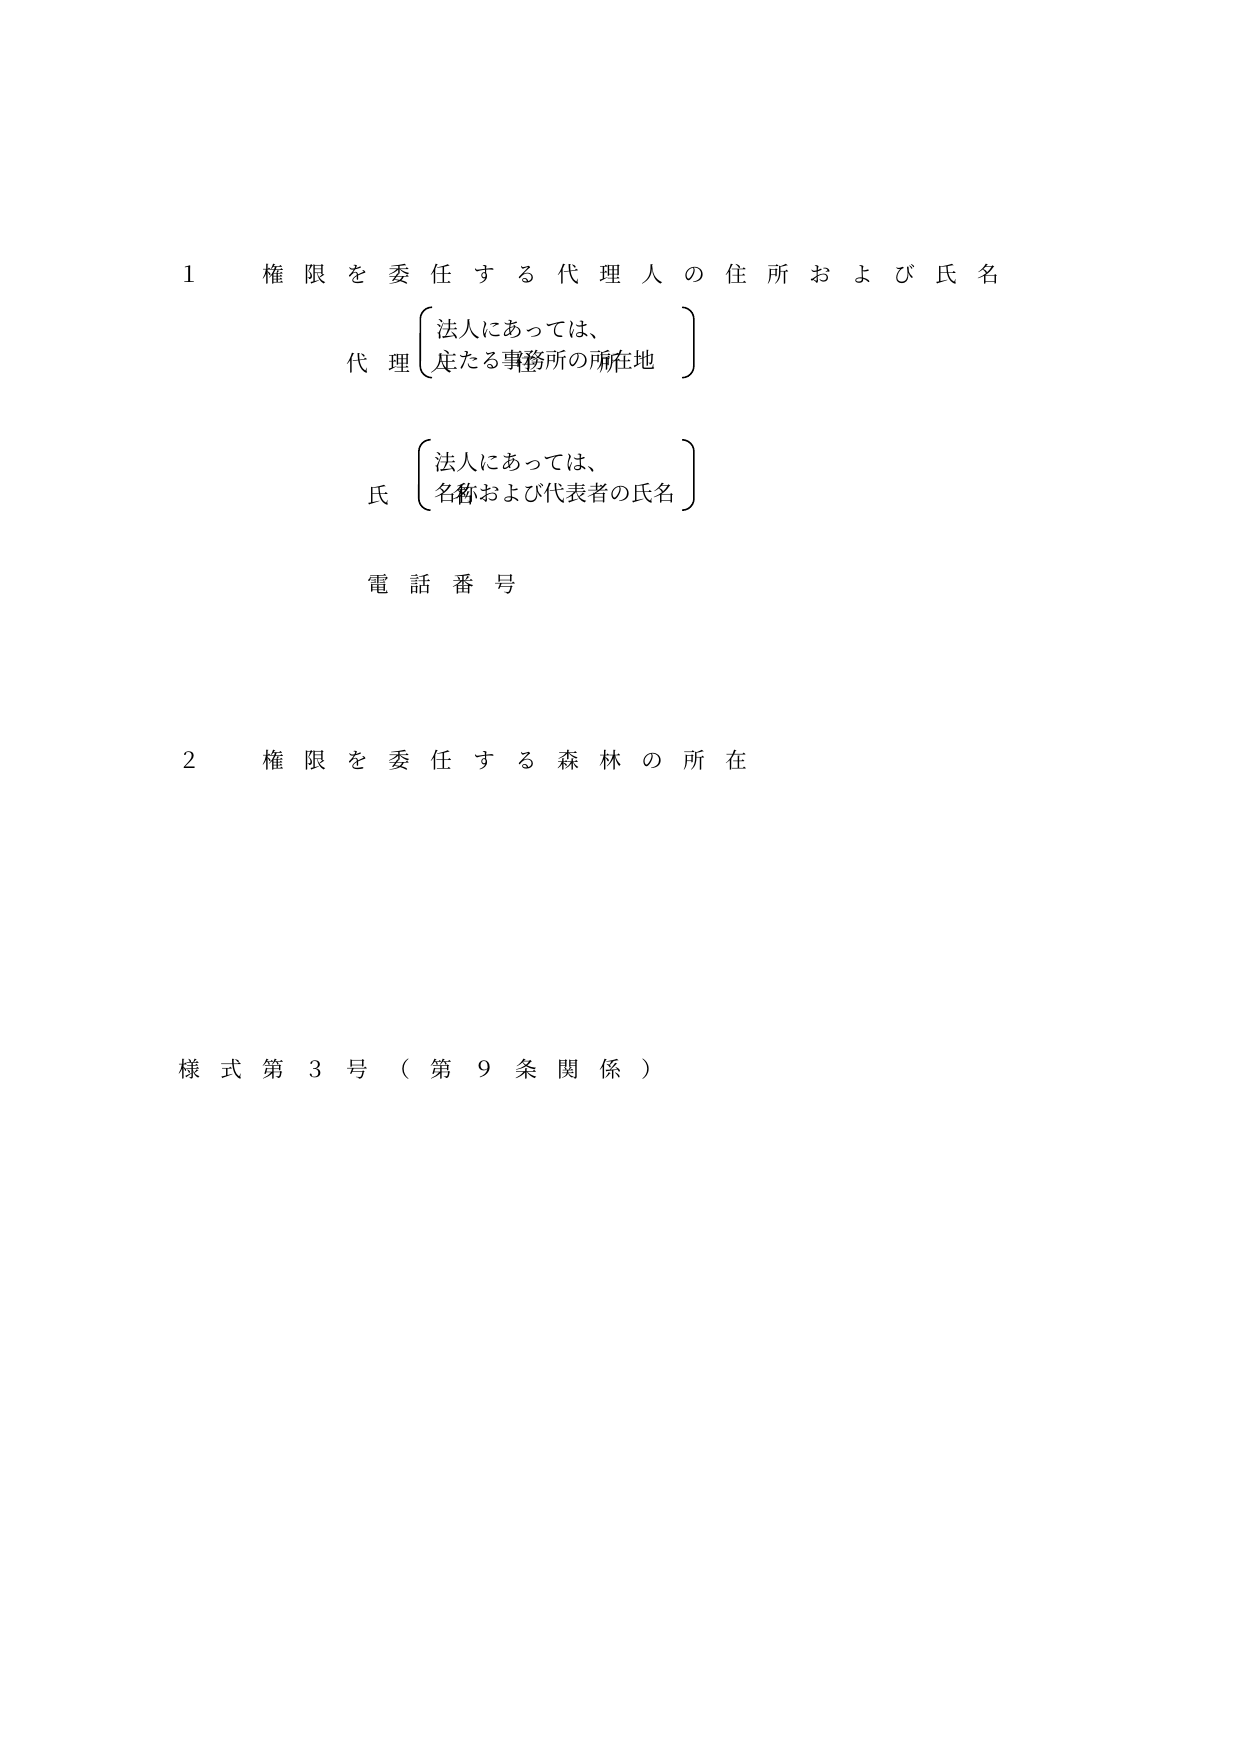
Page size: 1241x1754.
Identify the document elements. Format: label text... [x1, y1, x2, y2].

text 代理人 住 所 [178, 340, 1062, 384]
text 様式第３号（第９条関係） [149, 1046, 1062, 1091]
text ２ 権限を委任する森林の所在 [178, 737, 1062, 781]
text 電話番号 [178, 561, 1062, 605]
text 氏 名 [178, 472, 1062, 516]
text １ 権限を委任する代理人の住所および氏名 [178, 251, 1062, 296]
